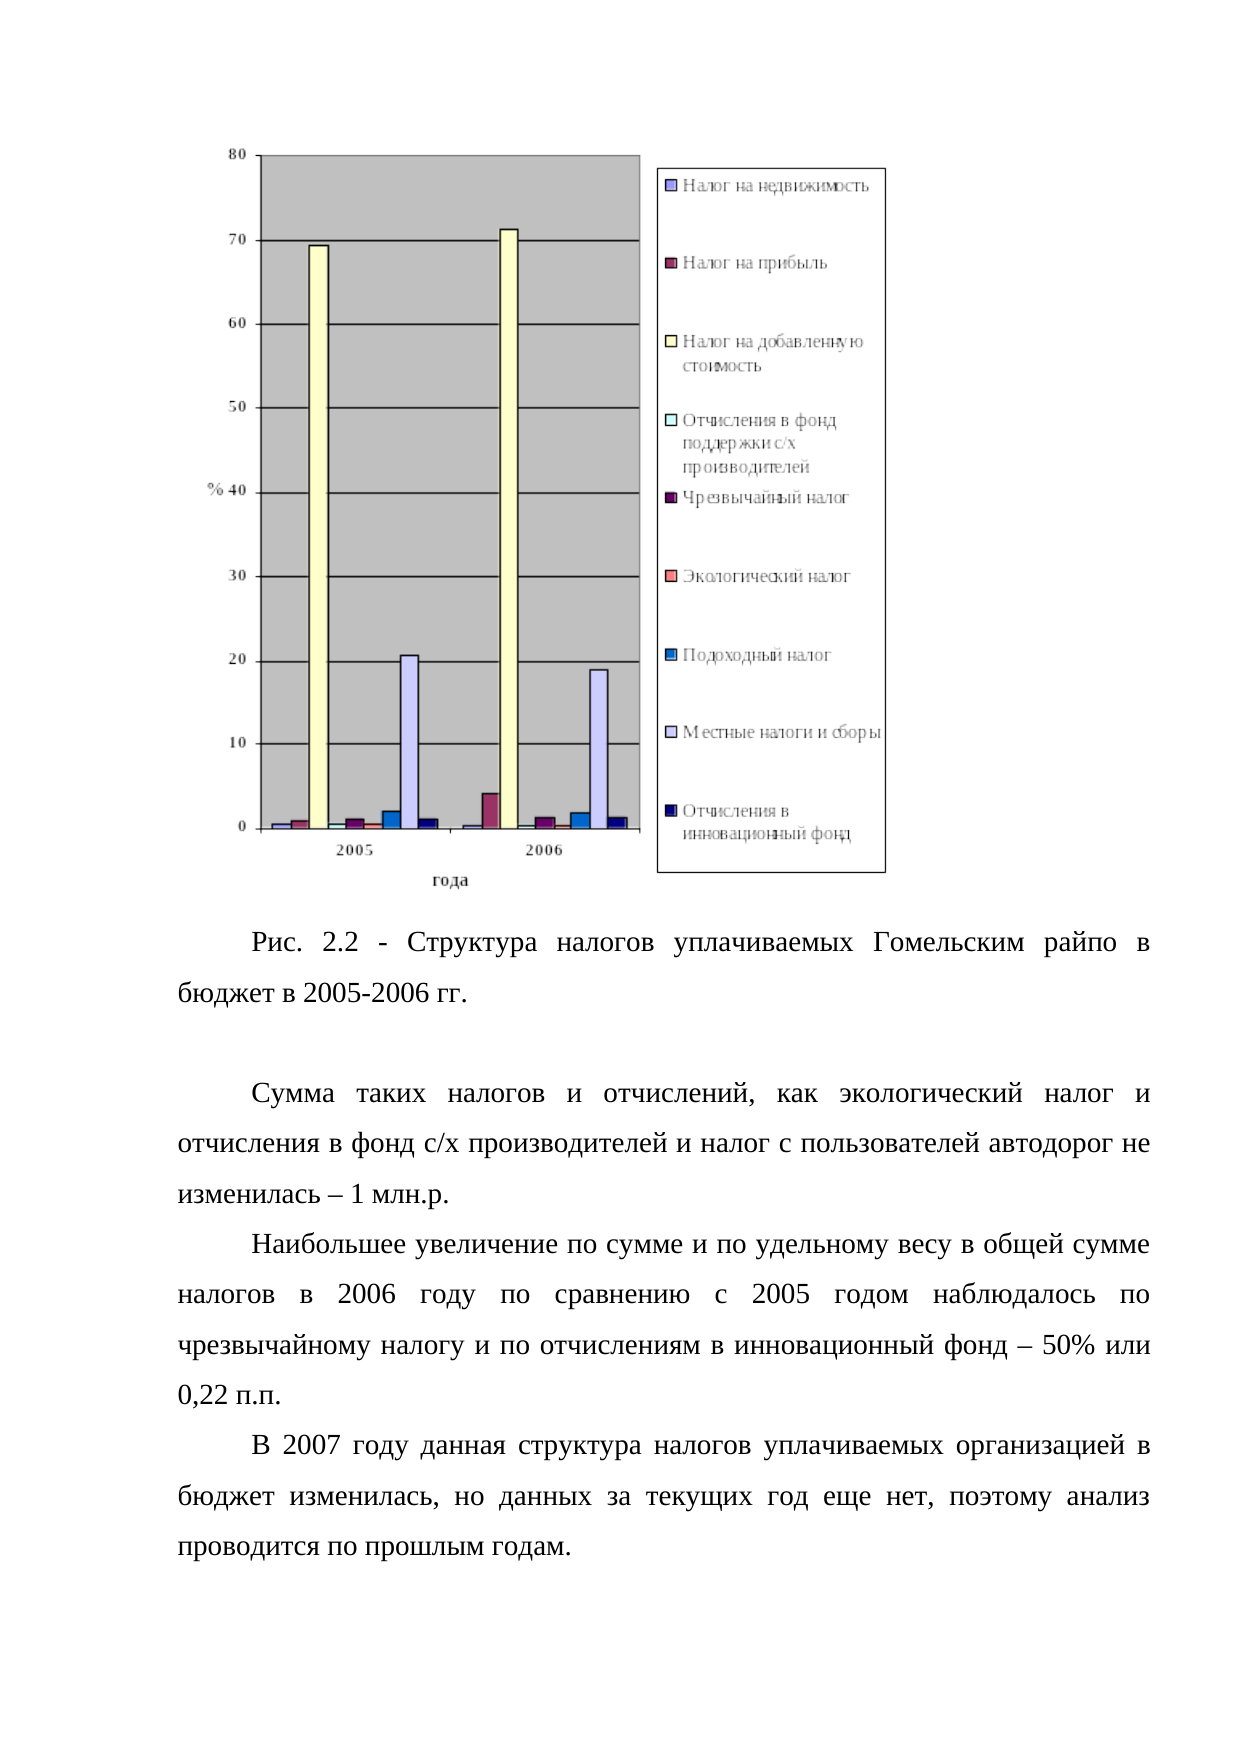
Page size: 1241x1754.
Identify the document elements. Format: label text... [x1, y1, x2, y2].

text В 2007 году данная структура налогов уплачиваемых организацией в бюджет изменилась, но данных за текущих год еще нет, поэтому анализ проводится по прошлым годам. [177, 1427, 1152, 1562]
text Сумма таких налогов и отчислений, как экологический налог и отчисления в фонд с/х производителей и налог с пользователей автодорог не изменилась – 1 млн.р. [177, 1075, 1152, 1209]
text Рис. 2.2 - Структура налогов уплачиваемых Гомельским райпо в бюджет в 2005-2006 гг. [177, 924, 1152, 1008]
text Наибольшее увеличение по сумме и по удельному весу в общей сумме налогов в 2006 году по сравнению с 2005 годом наблюдалось по чрезвычайному налогу и по отчислениям в инновационный фонд – 50% или 0,22 п.п. [177, 1226, 1152, 1411]
